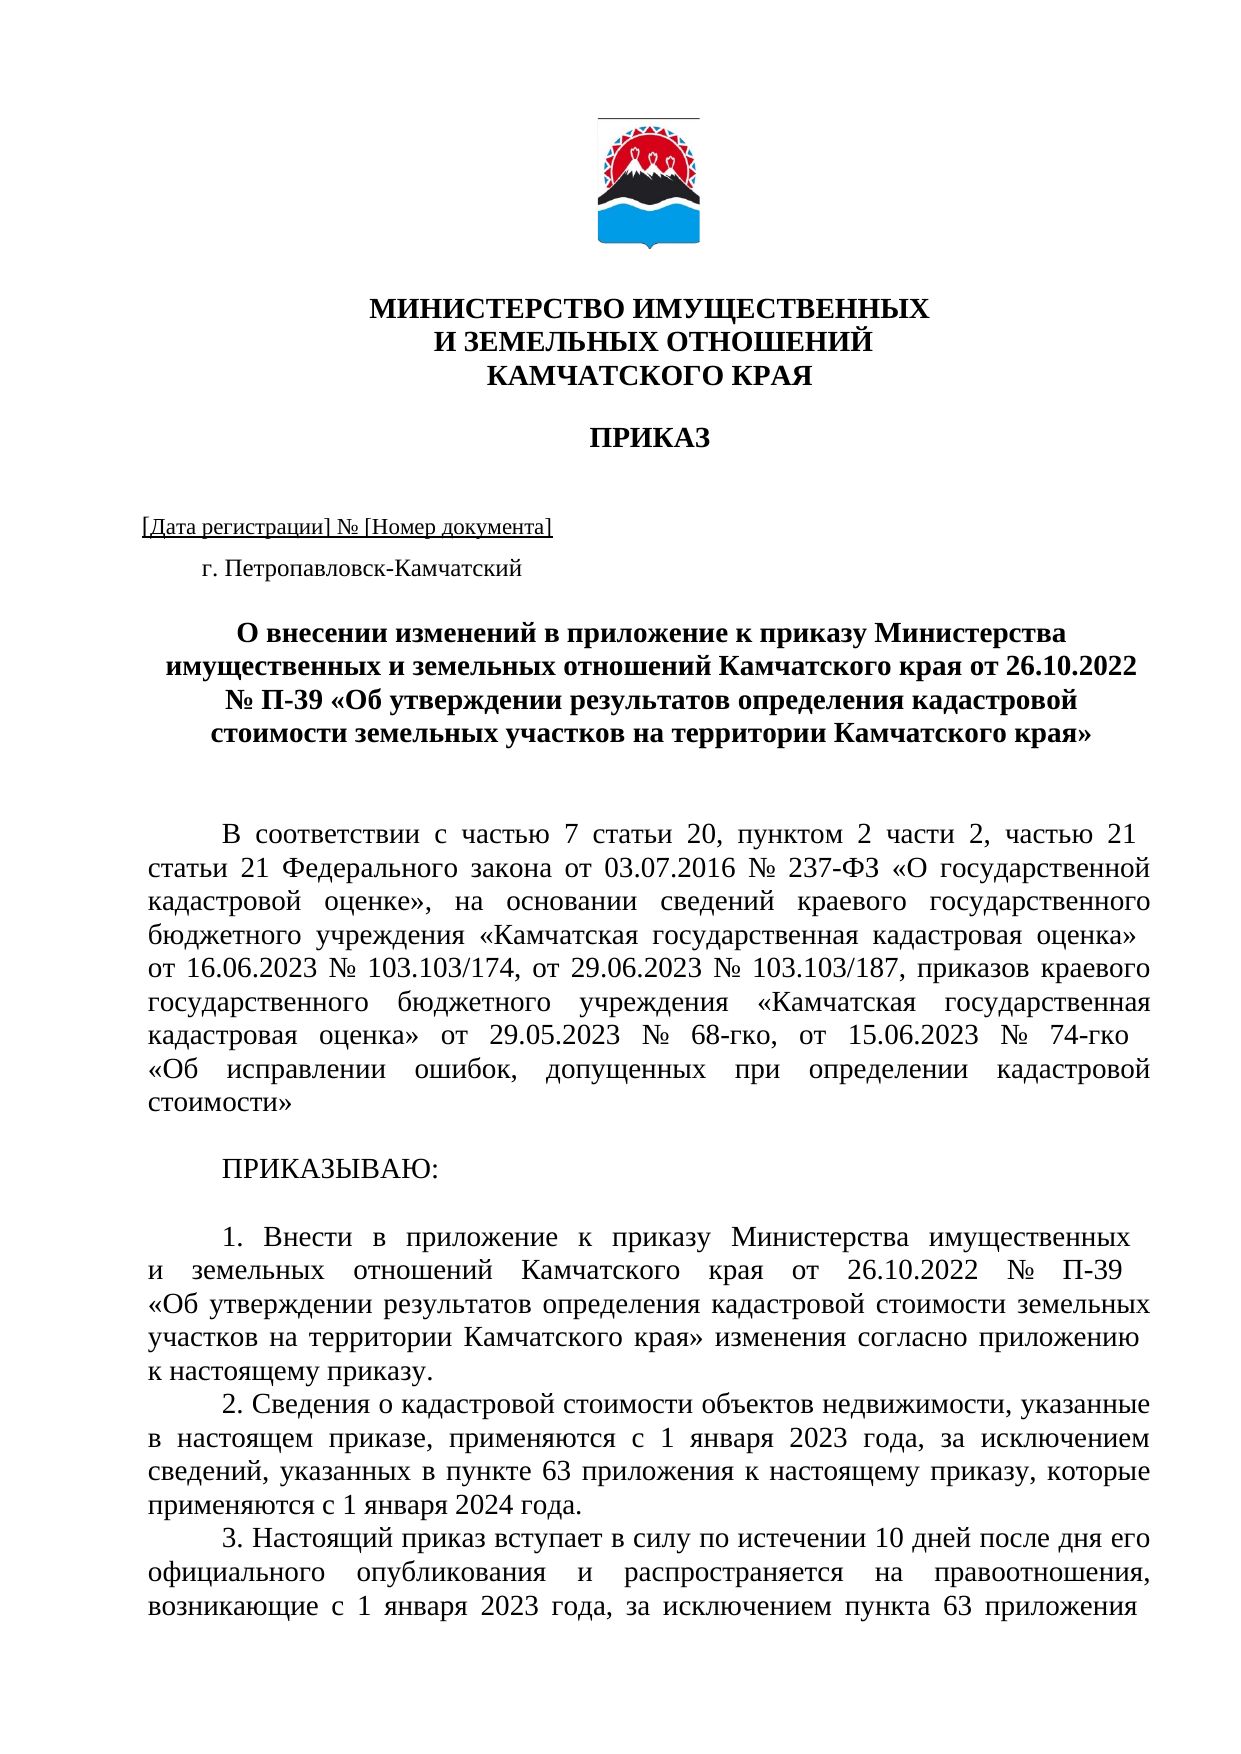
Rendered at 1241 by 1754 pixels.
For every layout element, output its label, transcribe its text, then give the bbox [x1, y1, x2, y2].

text И ЗЕМЕЛЬНЫХ ОТНОШЕНИЙ [148, 324, 1152, 358]
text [148, 1521, 1152, 1621]
text ПРИКАЗЫВАЮ: [148, 1152, 1152, 1185]
text МИНИСТЕРСТВО ИМУЩЕСТВЕННЫХ [148, 291, 1152, 324]
picture [596, 118, 700, 246]
picture [653, 241, 700, 246]
text ПРИКАЗ [148, 420, 1152, 454]
text [Дата регистрации] № [Номер документа] [118, 511, 576, 540]
text г. Петропавловск-Камчатский [148, 553, 576, 581]
text 1. Внести в приложение к приказу Министерства имущественных и земельных отношений Камчатского края от 26.10.2022 № П-39 «Об утверждении результатов определения кадастровой стоимости земельных участков на территории Камчатского края» изменения согласно приложению к настоящему приказу. [148, 1219, 1152, 1386]
text 2. Сведения о кадастровой стоимости объектов недвижимости, указанные в настоящем приказе, применяются с 1 января 2023 года, за исключением сведений, указанных в пункте 63 приложения к настоящему приказу, которые применяются с 1 января 2024 года. [148, 1386, 1152, 1521]
table_header О внесении изменений в приложение к приказу Министерства имущественных и земельных отношений Камчатского края от 26.10.2022 № П-39 «Об утверждении результатов определения кадастровой стоимости земельных участков на территории Камчатского края» [148, 615, 1152, 749]
text КАМЧАТСКОГО КРАЯ [148, 358, 1152, 391]
text В соответствии с частью 7 статьи 20, пунктом 2 части 2, частью 21 статьи 21 Федерального закона от 03.07.2016 № 237-ФЗ «О государственной кадастровой оценке», на основании сведений краевого государственного бюджетного учреждения «Камчатская государственная кадастровая оценка» от 16.06.2023 № 103.103/174, от 29.06.2023 № 103.103/187, приказов краевого государственного бюджетного учреждения «Камчатская государственная кадастровая оценка» от 29.05.2023 № 68-гко, от 15.06.2023 № 74-гко «Об исправлении ошибок, допущенных при определении кадастровой стоимости» [148, 816, 1152, 1118]
